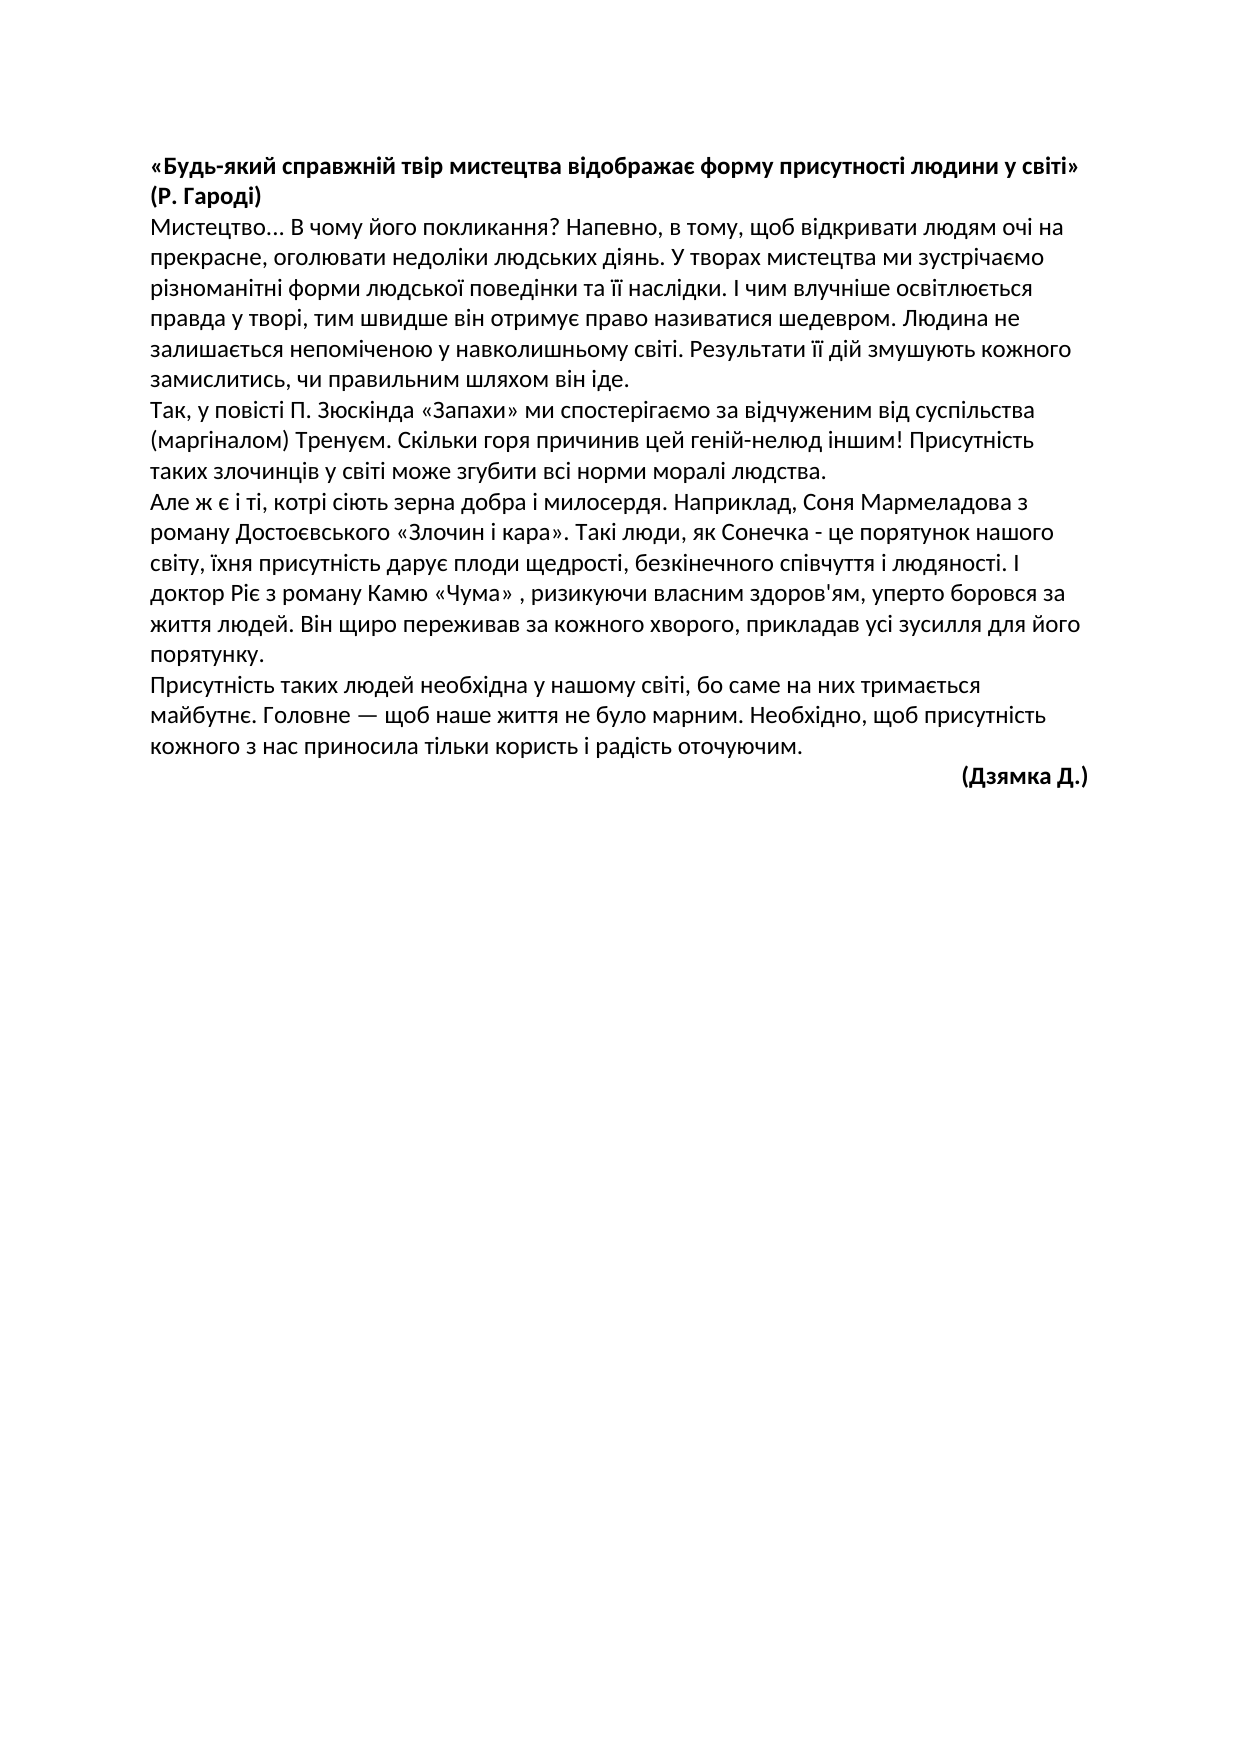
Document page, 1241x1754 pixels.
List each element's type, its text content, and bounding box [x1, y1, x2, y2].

text Присутність таких людей необхідна у нашому світі, бо саме на них тримається майбутнє. Головне — щоб наше життя не було марним. Необхідно, щоб присутність кожного з нас приносила тільки користь і радість оточуючим. [150, 669, 1090, 760]
text Мистецтво... В чому його покликання? Напевно, в тому, щоб відкривати людям очі на прекрасне, оголювати недоліки людських діянь. У творах мистецтва ми зустрічаємо різноманітні форми людської поведінки та її наслідки. І чим влучніше освітлюється правда у творі, тим швидше він отримує право називатися шедевром. Людина не залишається непоміченою у навколишньому світі. Результати її дій змушують кожного замислитись, чи правильним шляхом він іде. [150, 211, 1090, 394]
text (Р. Гароді) [150, 181, 1090, 211]
text (Дзямка Д.) [961, 760, 1090, 791]
text «Будь-який справжній твір мистецтва відображає форму присутності людини у світі» [150, 150, 1090, 181]
text Так, у повісті П. Зюскінда «Запахи» ми спостерігаємо за відчуженим від суспільства (маргіналом) Тренуєм. Скільки горя причинив цей геній-нелюд іншим! Присутність таких злочинців у світі може згубити всі норми моралі людства. [150, 394, 1090, 486]
text Але ж є і ті, котрі сіють зерна добра і милосердя. Наприклад, Соня Мармеладова з роману Достоєвського «Злочин і кара». Такі люди, як Сонечка - це порятунок нашого світу, їхня присутність дарує плоди щедрості, безкінечного співчуття і людяності. І доктор Ріє з роману Камю «Чума» , ризикуючи власним здоров'ям, уперто боровся за життя людей. Він щиро переживав за кожного хворого, прикладав усі зусилля для його порятунку. [150, 486, 1090, 669]
